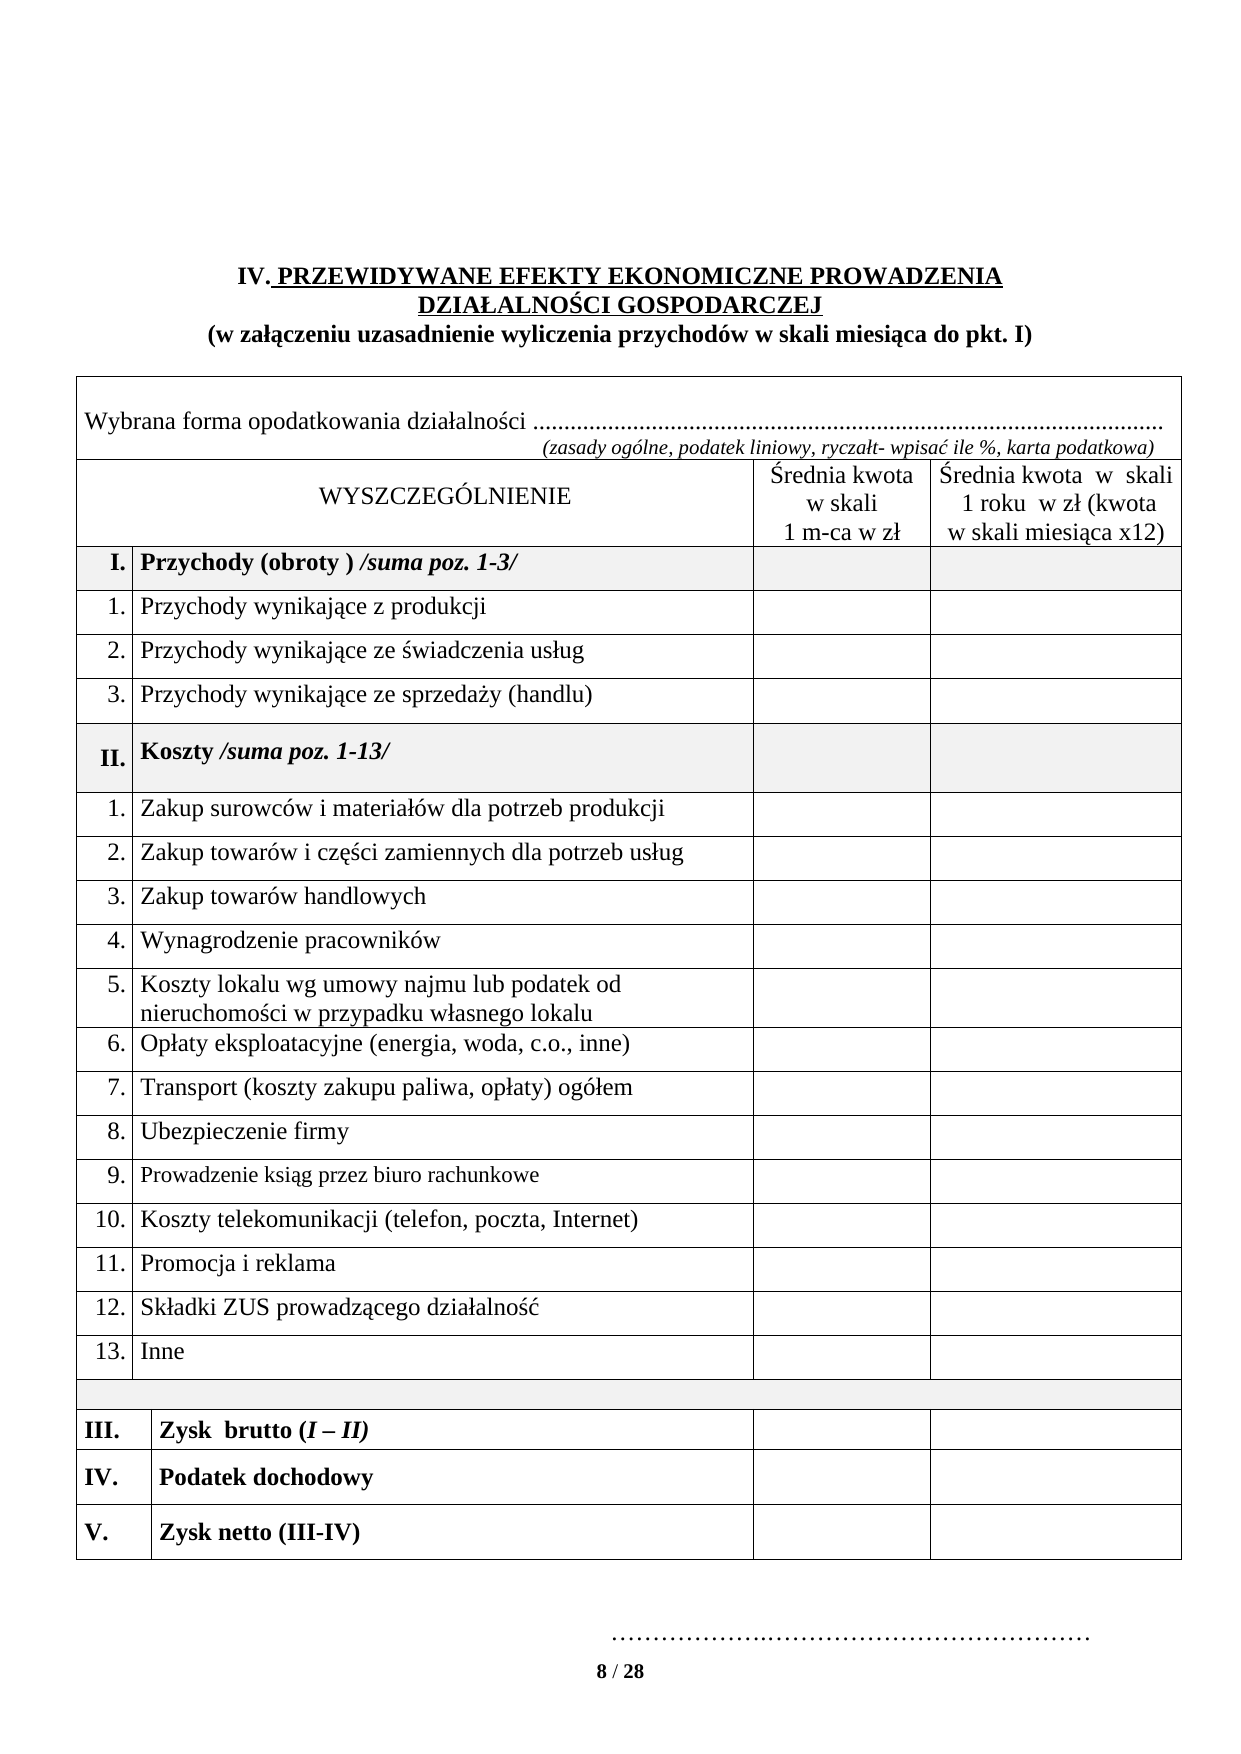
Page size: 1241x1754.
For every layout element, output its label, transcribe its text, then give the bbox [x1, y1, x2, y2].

text IV. PRZEWIDYWANE EFEKTY EKONOMICZNE PROWADZENIA [148, 261, 1092, 290]
table_cell [754, 1204, 930, 1247]
table_cell Składki ZUS prowadzącego działalność [133, 1292, 753, 1335]
table_cell [931, 1292, 1181, 1335]
table_cell 8. [77, 1116, 132, 1159]
table_cell 4. [77, 925, 132, 968]
table_cell [754, 1116, 930, 1159]
table_cell II. [77, 724, 132, 792]
table_cell [931, 1204, 1181, 1247]
table_cell III. [77, 1410, 151, 1448]
table_cell Zysk brutto (I – II) [152, 1410, 753, 1448]
table_cell [754, 724, 930, 792]
table_cell [754, 591, 930, 634]
table_cell [931, 1450, 1181, 1503]
table_cell Zakup towarów i części zamiennych dla potrzeb usług [133, 837, 753, 880]
table_cell I. [77, 547, 132, 590]
table_cell [754, 925, 930, 968]
table_cell IV. [77, 1450, 151, 1503]
table_cell [754, 1072, 930, 1115]
table_cell 9. [77, 1160, 132, 1203]
table_cell Zysk netto (III-IV) [152, 1505, 753, 1559]
text DZIAŁALNOŚCI GOSPODARCZEJ (w załączeniu uzasadnienie wyliczenia przychodów w skali miesiąca do pkt. I) [148, 290, 1092, 347]
table_cell Przychody wynikające ze sprzedaży (handlu) [133, 679, 753, 722]
table_cell [931, 837, 1181, 880]
table_cell [754, 679, 930, 722]
table_cell 5. [77, 969, 132, 1027]
table_cell [754, 793, 930, 836]
table_cell V. [77, 1505, 151, 1559]
table_cell [931, 591, 1181, 634]
table_cell [754, 969, 930, 1027]
table_cell Opłaty eksploatacyjne (energia, woda, c.o., inne) [133, 1028, 753, 1071]
table_cell [754, 881, 930, 924]
table_cell Koszty lokalu wg umowy najmu lub podatek od nieruchomości w przypadku własnego lokalu [133, 969, 753, 1027]
table_cell WYSZCZEGÓLNIENIE [77, 460, 753, 546]
table_cell Koszty telekomunikacji (telefon, poczta, Internet) [133, 1204, 753, 1247]
table_cell [931, 679, 1181, 722]
table_cell [754, 635, 930, 678]
table_cell 10. [77, 1204, 132, 1247]
table_cell 11. [77, 1248, 132, 1291]
table_cell [931, 1072, 1181, 1115]
table_cell [754, 1028, 930, 1071]
table_cell Przychody wynikające z produkcji [133, 591, 753, 634]
table_cell 3. [77, 679, 132, 722]
table_cell [754, 1160, 930, 1203]
table_cell Średnia kwota w skali 1 roku w zł (kwota w skali miesiąca x12) [931, 460, 1181, 546]
table_cell 7. [77, 1072, 132, 1115]
table_header Wybrana forma opodatkowania działalności ..................................................................................................... (zasady ogólne, podatek liniowy, ryczałt- wpisać ile %, karta podatkowa) [77, 377, 1181, 459]
table_cell [931, 1505, 1181, 1559]
table_cell 3. [77, 881, 132, 924]
table_cell Ubezpieczenie firmy [133, 1116, 753, 1159]
table_cell [931, 635, 1181, 678]
table_cell Promocja i reklama [133, 1248, 753, 1291]
table_cell Inne [133, 1336, 753, 1379]
table_cell [931, 1410, 1181, 1448]
table_cell [754, 1292, 930, 1335]
table_cell [754, 1410, 930, 1448]
table_cell [931, 925, 1181, 968]
table_cell [754, 837, 930, 880]
table_cell Wynagrodzenie pracowników [133, 925, 753, 968]
table_cell Przychody wynikające ze świadczenia usług [133, 635, 753, 678]
table_cell 1. [77, 793, 132, 836]
table_cell 2. [77, 635, 132, 678]
table_cell 6. [77, 1028, 132, 1071]
table_cell [931, 547, 1181, 590]
table_cell [931, 1160, 1181, 1203]
table_cell Podatek dochodowy [152, 1450, 753, 1503]
table_cell Prowadzenie ksiąg przez biuro rachunkowe [133, 1160, 753, 1203]
table_cell [754, 1336, 930, 1379]
table_cell [931, 969, 1181, 1027]
table_cell [931, 1028, 1181, 1071]
table_cell Transport (koszty zakupu paliwa, opłaty) ogółem [133, 1072, 753, 1115]
table_cell Koszty /suma poz. 1-13/ [133, 724, 753, 792]
table_cell Przychody (obroty ) /suma poz. 1-3/ [133, 547, 753, 590]
table_cell [931, 793, 1181, 836]
table_cell [931, 881, 1181, 924]
table_cell [931, 724, 1181, 792]
table_cell 12. [77, 1292, 132, 1335]
table_cell 2. [77, 837, 132, 880]
text ……………….………………………………… [148, 1617, 1092, 1646]
table_cell [931, 1336, 1181, 1379]
table_cell [754, 1248, 930, 1291]
table_cell [754, 547, 930, 590]
table_cell 1. [77, 591, 132, 634]
table_cell [931, 1248, 1181, 1291]
table_cell Zakup towarów handlowych [133, 881, 753, 924]
table_cell [931, 1116, 1181, 1159]
table_cell [77, 1380, 1181, 1409]
table_cell Zakup surowców i materiałów dla potrzeb produkcji [133, 793, 753, 836]
table_cell [754, 1450, 930, 1503]
table_cell [754, 1505, 930, 1559]
table_cell Średnia kwota w skali 1 m-ca w zł [754, 460, 930, 546]
table_cell 13. [77, 1336, 132, 1379]
